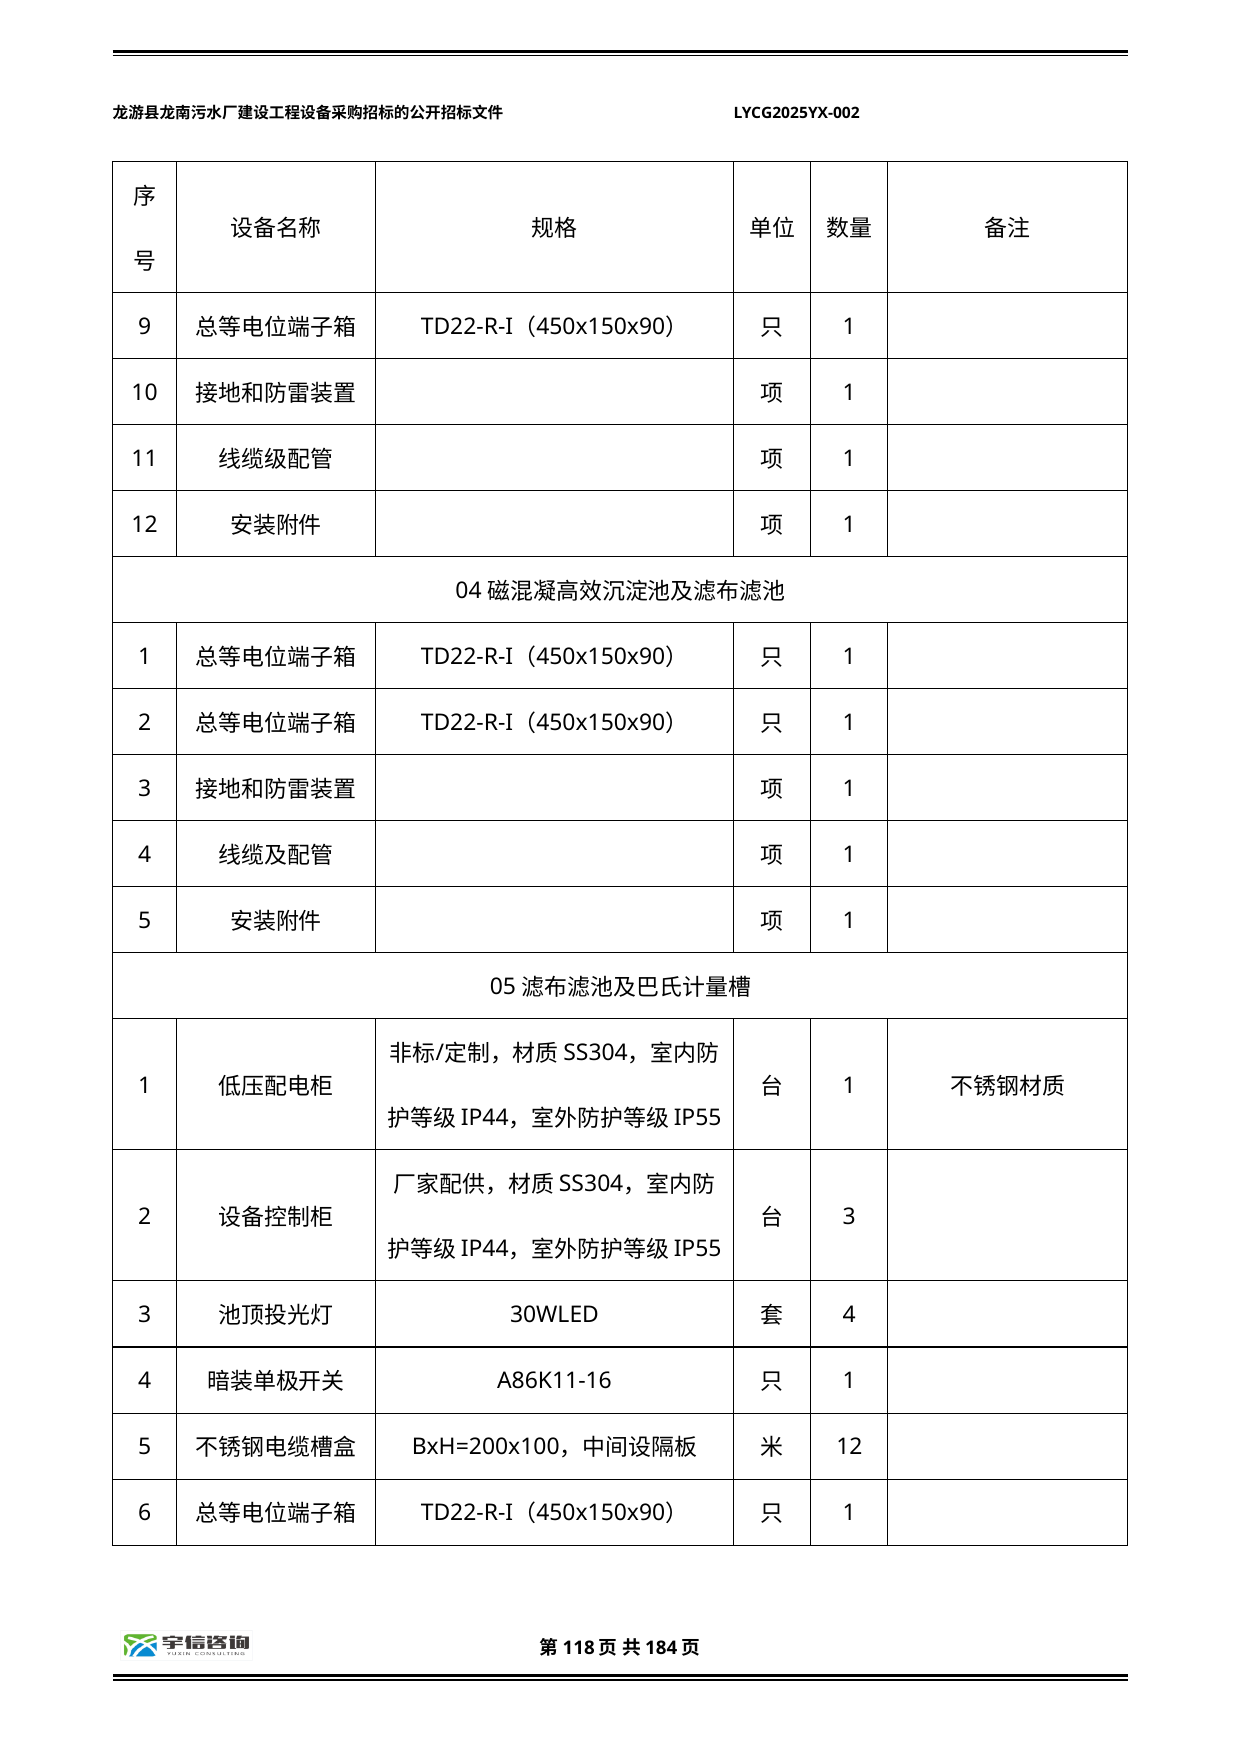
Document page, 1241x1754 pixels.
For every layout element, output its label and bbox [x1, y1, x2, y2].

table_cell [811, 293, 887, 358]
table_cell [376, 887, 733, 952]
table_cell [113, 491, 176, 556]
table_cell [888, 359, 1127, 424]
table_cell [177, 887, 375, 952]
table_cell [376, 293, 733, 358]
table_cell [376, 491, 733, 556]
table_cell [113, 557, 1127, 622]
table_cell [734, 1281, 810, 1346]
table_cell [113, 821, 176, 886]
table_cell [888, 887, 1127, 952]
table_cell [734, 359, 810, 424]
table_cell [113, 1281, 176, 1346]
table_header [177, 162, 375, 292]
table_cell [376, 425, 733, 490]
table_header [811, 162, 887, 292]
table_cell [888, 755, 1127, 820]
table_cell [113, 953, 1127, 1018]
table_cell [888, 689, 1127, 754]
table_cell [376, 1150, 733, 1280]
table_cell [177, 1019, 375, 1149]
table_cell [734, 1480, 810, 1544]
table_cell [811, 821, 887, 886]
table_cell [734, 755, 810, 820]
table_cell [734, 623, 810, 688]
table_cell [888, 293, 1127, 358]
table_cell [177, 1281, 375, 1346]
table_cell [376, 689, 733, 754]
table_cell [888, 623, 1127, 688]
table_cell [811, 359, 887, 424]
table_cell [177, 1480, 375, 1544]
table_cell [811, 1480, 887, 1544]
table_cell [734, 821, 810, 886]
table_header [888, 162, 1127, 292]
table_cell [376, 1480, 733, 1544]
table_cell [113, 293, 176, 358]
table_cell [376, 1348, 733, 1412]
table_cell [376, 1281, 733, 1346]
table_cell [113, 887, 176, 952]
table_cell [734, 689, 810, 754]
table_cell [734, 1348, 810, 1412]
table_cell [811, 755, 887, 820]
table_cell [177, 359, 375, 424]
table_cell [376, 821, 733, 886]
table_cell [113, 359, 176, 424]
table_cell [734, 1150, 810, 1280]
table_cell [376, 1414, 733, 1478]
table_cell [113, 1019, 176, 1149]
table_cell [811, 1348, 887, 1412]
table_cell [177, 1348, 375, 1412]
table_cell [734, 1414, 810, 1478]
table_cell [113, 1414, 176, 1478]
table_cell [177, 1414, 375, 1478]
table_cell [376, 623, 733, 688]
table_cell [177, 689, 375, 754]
picture [120, 1630, 253, 1661]
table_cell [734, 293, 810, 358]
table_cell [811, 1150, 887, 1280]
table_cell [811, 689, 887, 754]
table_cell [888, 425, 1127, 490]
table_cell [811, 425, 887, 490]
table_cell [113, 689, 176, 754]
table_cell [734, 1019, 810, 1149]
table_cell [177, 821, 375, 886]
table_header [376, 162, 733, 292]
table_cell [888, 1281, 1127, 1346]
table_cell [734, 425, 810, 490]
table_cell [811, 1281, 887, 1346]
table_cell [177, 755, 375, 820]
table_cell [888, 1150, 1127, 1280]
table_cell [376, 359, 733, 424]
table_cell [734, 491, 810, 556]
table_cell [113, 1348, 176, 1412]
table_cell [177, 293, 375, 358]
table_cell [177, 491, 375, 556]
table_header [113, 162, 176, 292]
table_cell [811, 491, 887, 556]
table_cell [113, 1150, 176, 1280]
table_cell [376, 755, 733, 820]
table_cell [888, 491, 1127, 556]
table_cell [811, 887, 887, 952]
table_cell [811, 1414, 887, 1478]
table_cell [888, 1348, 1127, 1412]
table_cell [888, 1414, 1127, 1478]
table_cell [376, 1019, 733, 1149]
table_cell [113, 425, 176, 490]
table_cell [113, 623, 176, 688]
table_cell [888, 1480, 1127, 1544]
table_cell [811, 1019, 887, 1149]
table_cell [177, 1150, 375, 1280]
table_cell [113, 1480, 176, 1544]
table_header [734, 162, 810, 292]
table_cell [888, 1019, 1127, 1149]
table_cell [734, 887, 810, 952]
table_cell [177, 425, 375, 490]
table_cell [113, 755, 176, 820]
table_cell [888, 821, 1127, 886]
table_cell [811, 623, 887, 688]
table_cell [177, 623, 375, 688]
